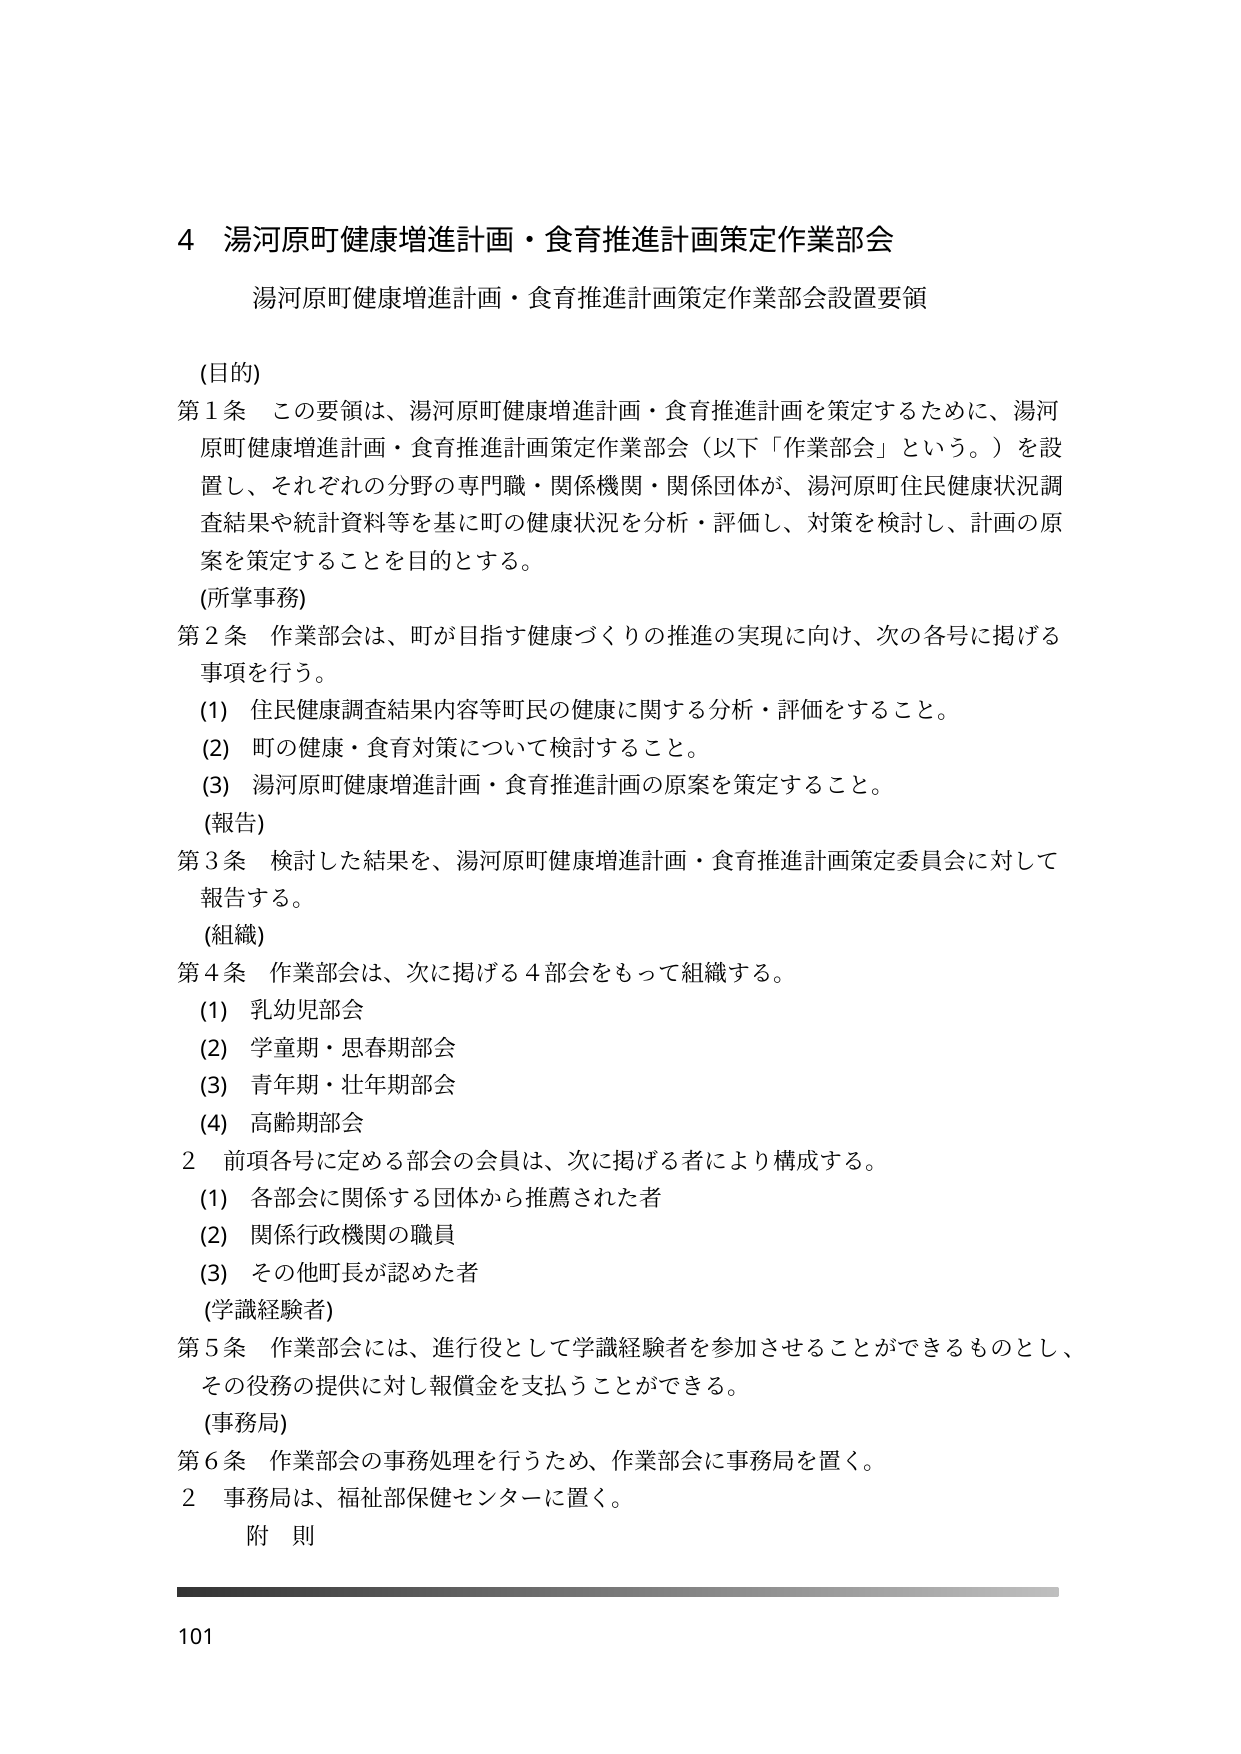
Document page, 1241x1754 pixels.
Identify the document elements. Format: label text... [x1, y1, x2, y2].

text (事務局) [204, 1403, 1063, 1440]
text ２ 前項各号に定める部会の会員は、次に掲げる者により構成する。 [177, 1140, 1063, 1178]
text (学識経験者) [204, 1290, 1063, 1328]
text (2) 学童期・思春期部会 [177, 1028, 1063, 1065]
text (1) 住民健康調査結果内容等町民の健康に関する分析・評価をすること。 [177, 690, 1063, 728]
text (3) その他町長が認めた者 [177, 1253, 1063, 1290]
text (3) 青年期・壮年期部会 [177, 1065, 1063, 1103]
text 第６条 作業部会の事務処理を行うため、作業部会に事務局を置く。 [177, 1440, 1063, 1478]
text (3) 湯河原町健康増進計画・食育推進計画の原案を策定すること。 [202, 765, 1063, 803]
text (組織) [204, 915, 1063, 953]
text (1) 各部会に関係する団体から推薦された者 [177, 1178, 1063, 1215]
text (1) 乳幼児部会 [177, 990, 1063, 1028]
text 第５条 作業部会には、進行役として学識経験者を参加させることができるものとし、その役務の提供に対し報償金を支払うことができる。 [177, 1328, 1063, 1403]
text (2) 町の健康・食育対策について検討すること。 [202, 728, 1063, 765]
text (2) 関係行政機関の職員 [177, 1215, 1063, 1253]
text (目的) [177, 353, 1063, 390]
text (所掌事務) [177, 578, 1063, 615]
text 湯河原町健康増進計画・食育推進計画策定作業部会設置要領 [177, 278, 1063, 315]
text 附 則 [177, 1515, 1063, 1553]
text 4 湯河原町健康増進計画・食育推進計画策定作業部会 [177, 217, 1063, 259]
text 第１条 この要領は、湯河原町健康増進計画・食育推進計画を策定するために、湯河原町健康増進計画・食育推進計画策定作業部会（以下「作業部会」という。）を設置し、それぞれの分野の専門職・関係機関・関係団体が、湯河原町住民健康状況調査結果や統計資料等を基に町の健康状況を分析・評価し、対策を検討し、計画の原案を策定することを目的とする。 [177, 390, 1063, 578]
text (報告) [204, 803, 1063, 840]
text 第３条 検討した結果を、湯河原町健康増進計画・食育推進計画策定委員会に対して報告する。 [177, 840, 1063, 915]
text 第４条 作業部会は、次に掲げる４部会をもって組織する。 [177, 953, 1063, 990]
text ２ 事務局は、福祉部保健センターに置く。 [177, 1478, 1063, 1515]
text 第２条 作業部会は、町が目指す健康づくりの推進の実現に向け、次の各号に掲げる事項を行う。 [177, 615, 1063, 690]
text (4) 高齢期部会 [177, 1103, 1063, 1140]
